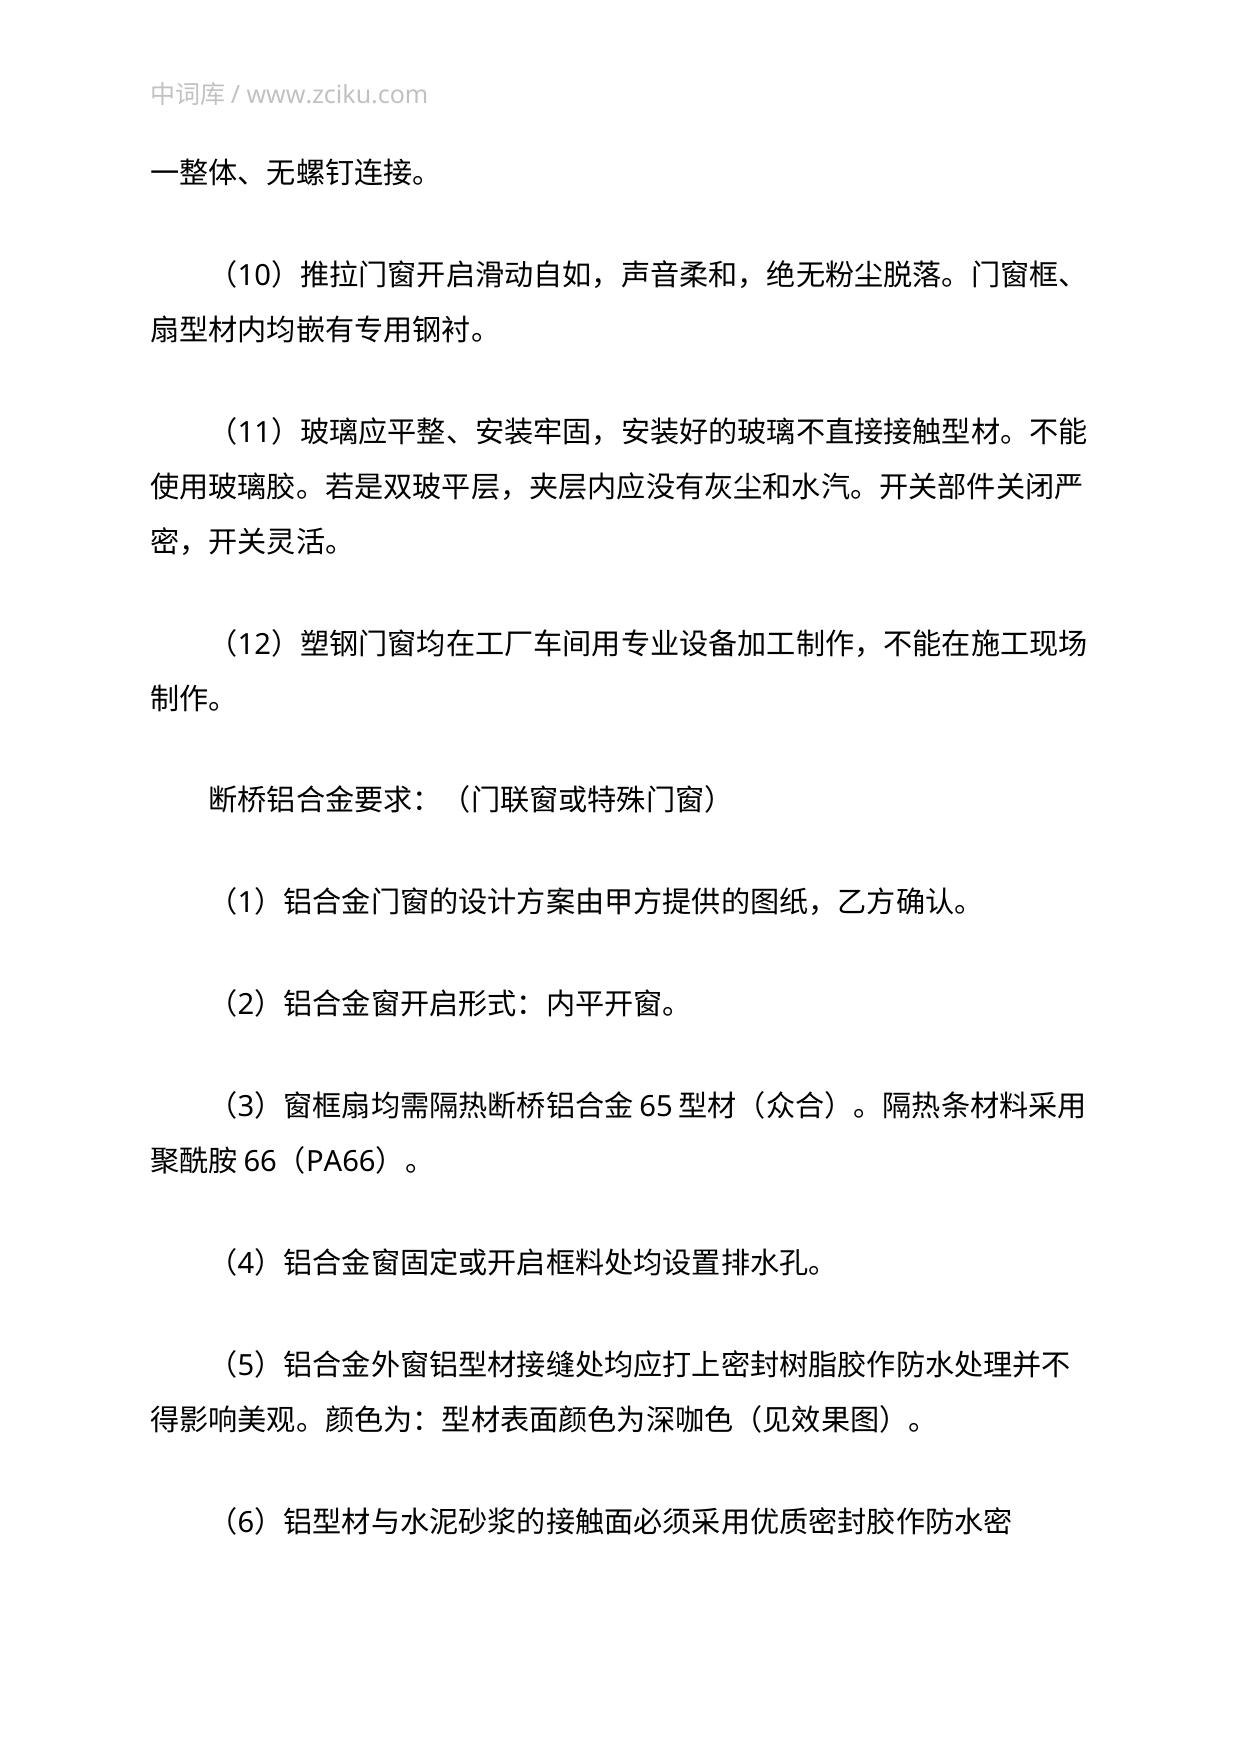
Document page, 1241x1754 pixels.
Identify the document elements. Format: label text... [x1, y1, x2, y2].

text （5）铝合金外窗铝型材接缝处均应打上密封树脂胶作防水处理并不得影响美观。颜色为：型材表面颜色为深咖色（见效果图）。 [150, 1342, 1090, 1439]
text （12）塑钢门窗均在工厂车间用专业设备加工制作，不能在施工现场制作。 [150, 620, 1090, 717]
text （6）铝型材与水泥砂浆的接触面必须采用优质密封胶作防水密 [150, 1498, 1090, 1541]
text （10）推拉门窗开启滑动自如，声音柔和，绝无粉尘脱落。门窗框、扇型材内均嵌有专用钢衬。 [150, 252, 1090, 349]
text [150, 150, 1090, 192]
text 断桥铝合金要求：（门联窗或特殊门窗） [150, 777, 1090, 819]
text （3）窗框扇均需隔热断桥铝合金65型材（众合）。隔热条材料采用聚酰胺66（PA66）。 [150, 1083, 1090, 1180]
text （2）铝合金窗开启形式：内平开窗。 [150, 981, 1090, 1023]
text （1）铝合金门窗的设计方案由甲方提供的图纸，乙方确认。 [150, 879, 1090, 921]
text （4）铝合金窗固定或开启框料处均设置排水孔。 [150, 1240, 1090, 1282]
text （11）玻璃应平整、安装牢固，安装好的玻璃不直接接触型材。不能使用玻璃胶。若是双玻平层，夹层内应没有灰尘和水汽。开关部件关闭严密，开关灵活。 [150, 408, 1090, 561]
